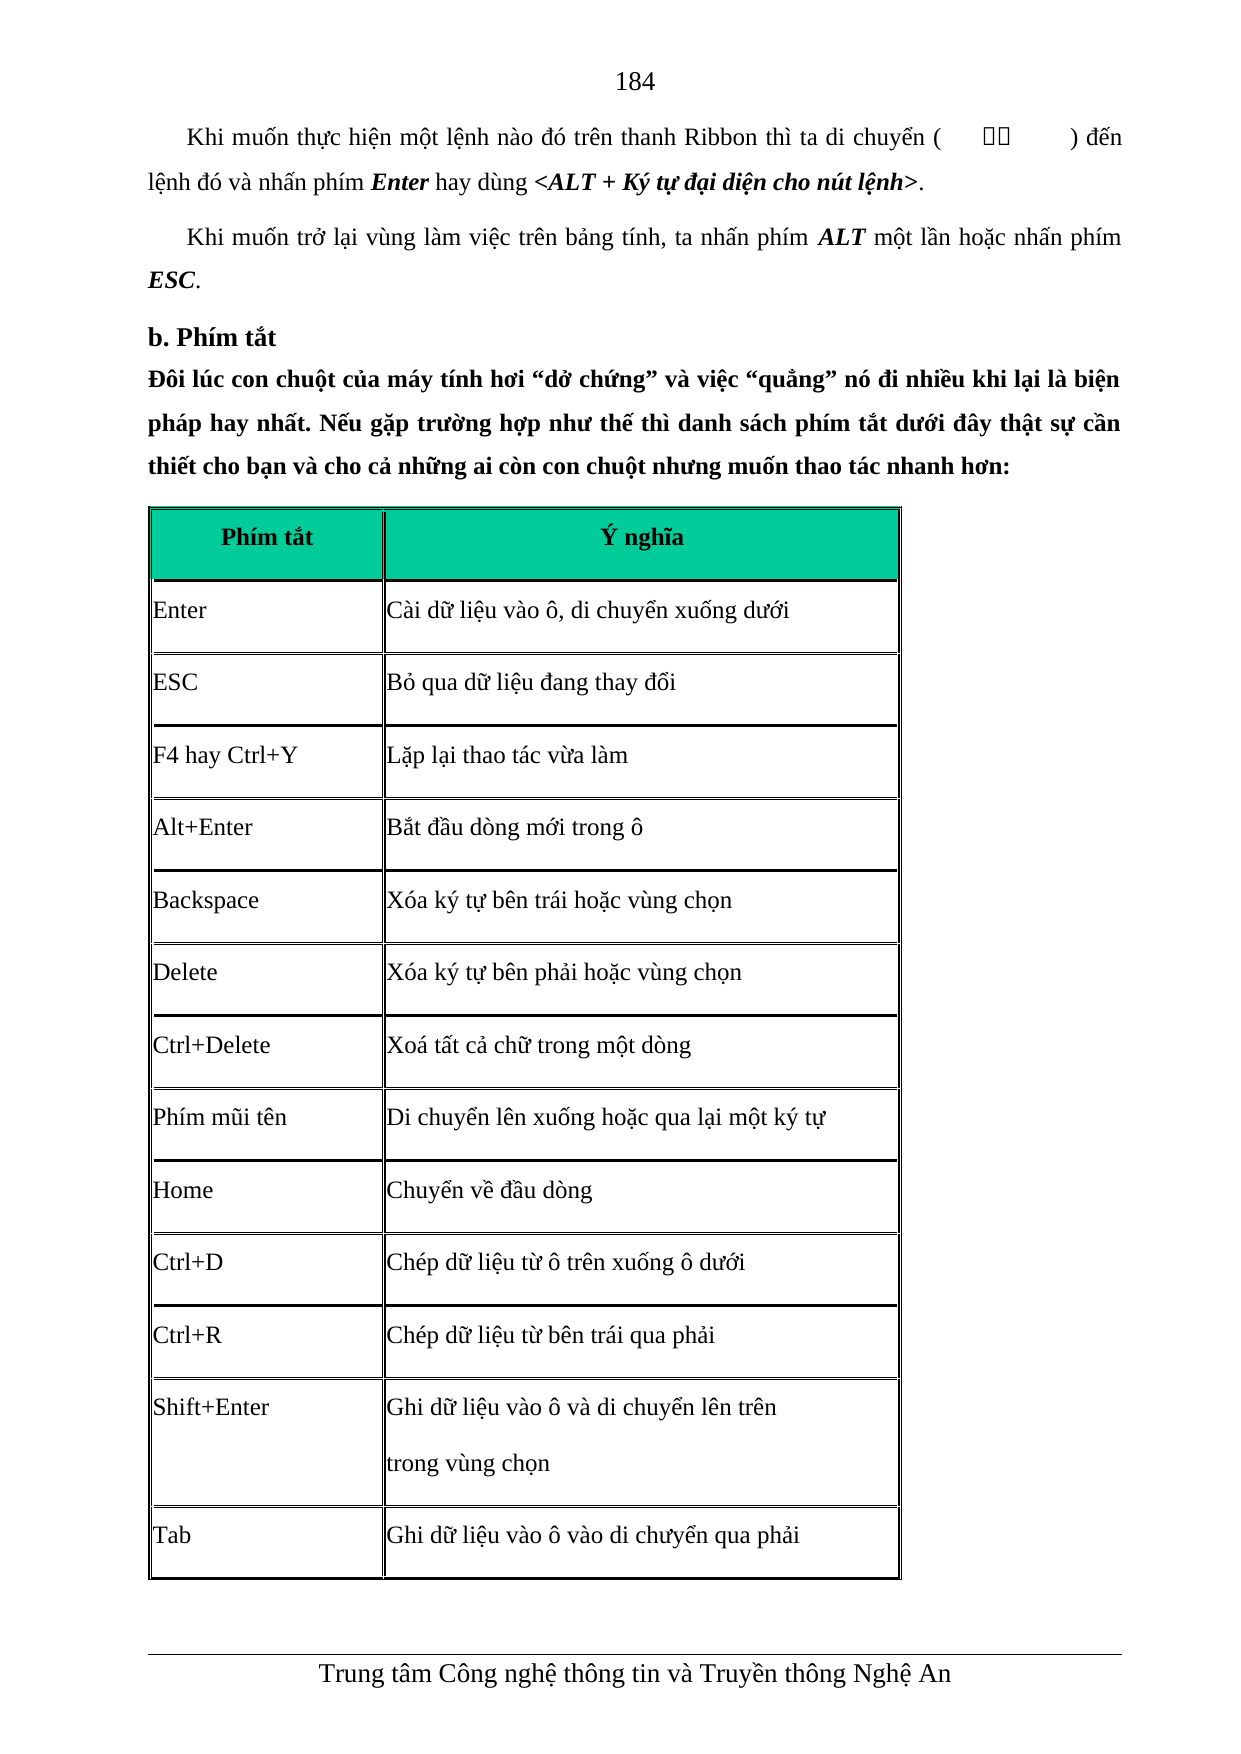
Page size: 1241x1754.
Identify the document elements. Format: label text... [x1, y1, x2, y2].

text Khi muốn thực hiện một lệnh nào đó trên thanh Ribbon thì ta di chuyển () đến lệnh đó và nhấn phím Enter hay dùng <ALT + Ký tự đại diện cho nút lệnh>. [148, 118, 1122, 195]
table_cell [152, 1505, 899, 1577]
text Khi muốn trở lại vùng làm việc trên bảng tính, ta nhấn phím ALT một lần hoặc nhấn phím ESC. [148, 222, 1122, 294]
text Đôi lúc con chuột của máy tính hơi “dở chứng” và việc “quẳng” nó đi nhiều khi lại là biện pháp hay nhất. Nếu gặp trường hợp như thế thì danh sách phím tắt dưới đây thật sự cần thiết cho bạn và cho cả những ai còn con chuột nhưng muốn thao tác nhanh hơn: [148, 364, 1122, 479]
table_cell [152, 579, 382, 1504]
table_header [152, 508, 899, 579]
text b. Phím tắt [148, 321, 1122, 352]
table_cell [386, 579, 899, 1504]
